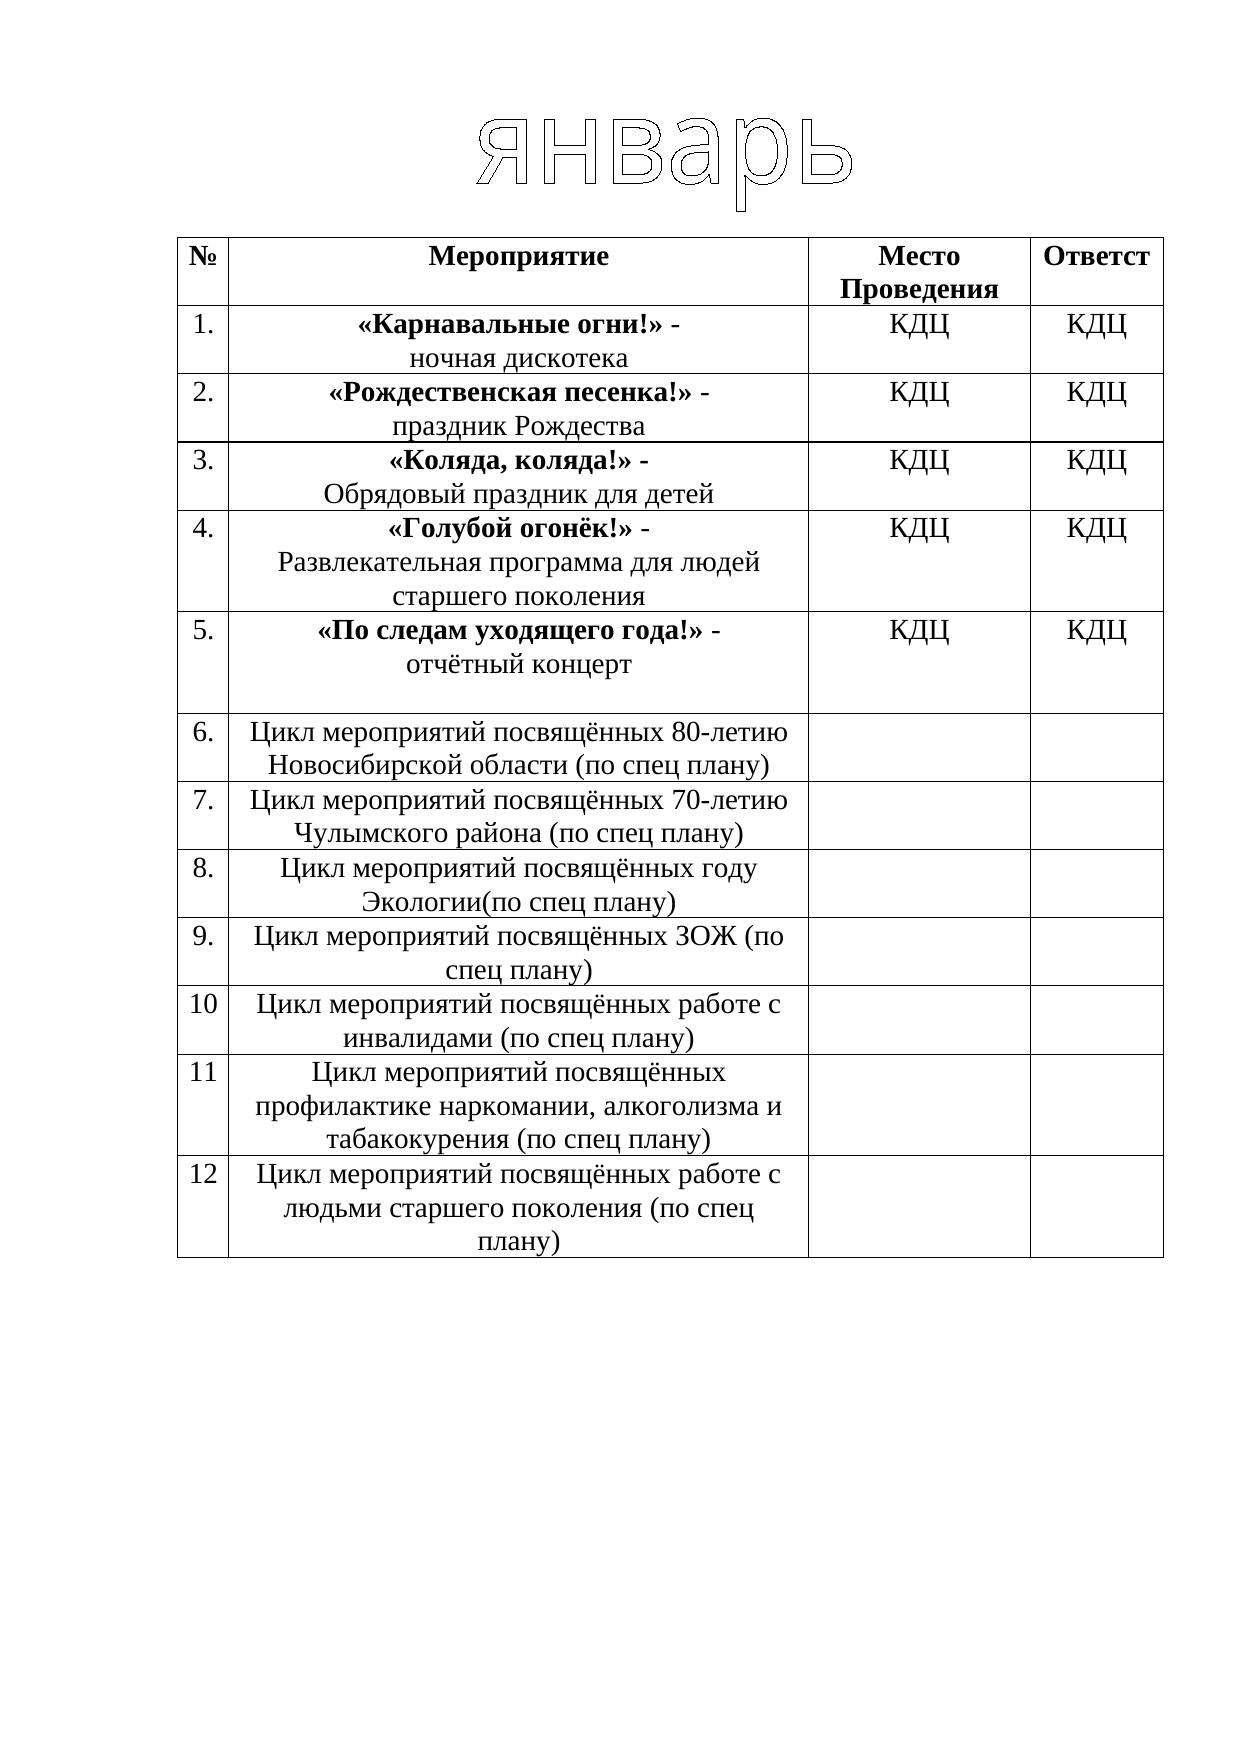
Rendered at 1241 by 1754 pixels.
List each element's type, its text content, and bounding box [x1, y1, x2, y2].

table_cell [1031, 1156, 1163, 1257]
table_cell 12 [178, 1156, 228, 1257]
table_cell Цикл мероприятий посвящённых 70-летию Чулымского района (по спец плану) [229, 782, 808, 849]
table_cell КДЦ [809, 612, 1030, 713]
table_cell [809, 1156, 1030, 1257]
table_cell [1031, 782, 1163, 849]
table_cell [809, 918, 1030, 985]
table_header № [178, 238, 228, 305]
table_cell 5. [178, 612, 228, 713]
table_cell «Коляда, коляда!» - Обрядовый праздник для детей [229, 443, 808, 509]
table_cell КДЦ [1031, 612, 1163, 713]
table_cell КДЦ [809, 511, 1030, 611]
table_cell Цикл мероприятий посвящённых году Экологии(по спец плану) [229, 850, 808, 917]
table_cell [1031, 986, 1163, 1053]
table_cell Цикл мероприятий посвящённых работе с инвалидами (по спец плану) [229, 986, 808, 1053]
table_header Ответст [1031, 238, 1163, 305]
table_header Место Проведения [809, 238, 1030, 305]
table_cell КДЦ [1031, 511, 1163, 611]
table_cell 3. [178, 443, 228, 509]
table_cell Цикл мероприятий посвящённых 80-летию Новосибирской области (по спец плану) [229, 714, 808, 781]
table_cell 1. [178, 306, 228, 373]
table_cell КДЦ [809, 374, 1030, 441]
table_cell [1031, 850, 1163, 917]
table_cell [1031, 714, 1163, 781]
table_cell [1031, 1055, 1163, 1155]
table_cell Цикл мероприятий посвящённых ЗОЖ (по спец плану) [229, 918, 808, 985]
table_cell 8. [178, 850, 228, 917]
table_cell Цикл мероприятий посвящённых профилактике наркомании, алкоголизма и табакокурения (по спец плану) [229, 1055, 808, 1155]
table_cell 11 [178, 1055, 228, 1155]
table_cell 9. [178, 918, 228, 985]
table_cell 10 [178, 986, 228, 1053]
table_cell [809, 1055, 1030, 1155]
table_cell [1031, 918, 1163, 985]
table_cell 7. [178, 782, 228, 849]
table_header Мероприятие [229, 238, 808, 305]
table_cell КДЦ [809, 443, 1030, 509]
table_cell 4. [178, 511, 228, 611]
table_cell КДЦ [809, 306, 1030, 373]
table_cell «Голубой огонёк!» - Развлекательная программа для людей старшего поколения [229, 511, 808, 611]
table_cell [809, 714, 1030, 781]
table_cell «Карнавальные огни!» - ночная дискотека [229, 306, 808, 373]
table_cell [809, 850, 1030, 917]
table_cell 6. [178, 714, 228, 781]
table_cell [809, 782, 1030, 849]
table_cell «По следам уходящего года!» - отчётный концерт [229, 612, 808, 713]
table_cell 2. [178, 374, 228, 441]
table_cell [809, 986, 1030, 1053]
table_cell «Рождественская песенка!» - праздник Рождества [229, 374, 808, 441]
table_cell Цикл мероприятий посвящённых работе с людьми старшего поколения (по спец плану) [229, 1156, 808, 1257]
table_cell КДЦ [1031, 306, 1163, 373]
table_cell КДЦ [1031, 443, 1163, 509]
table_cell КДЦ [1031, 374, 1163, 441]
